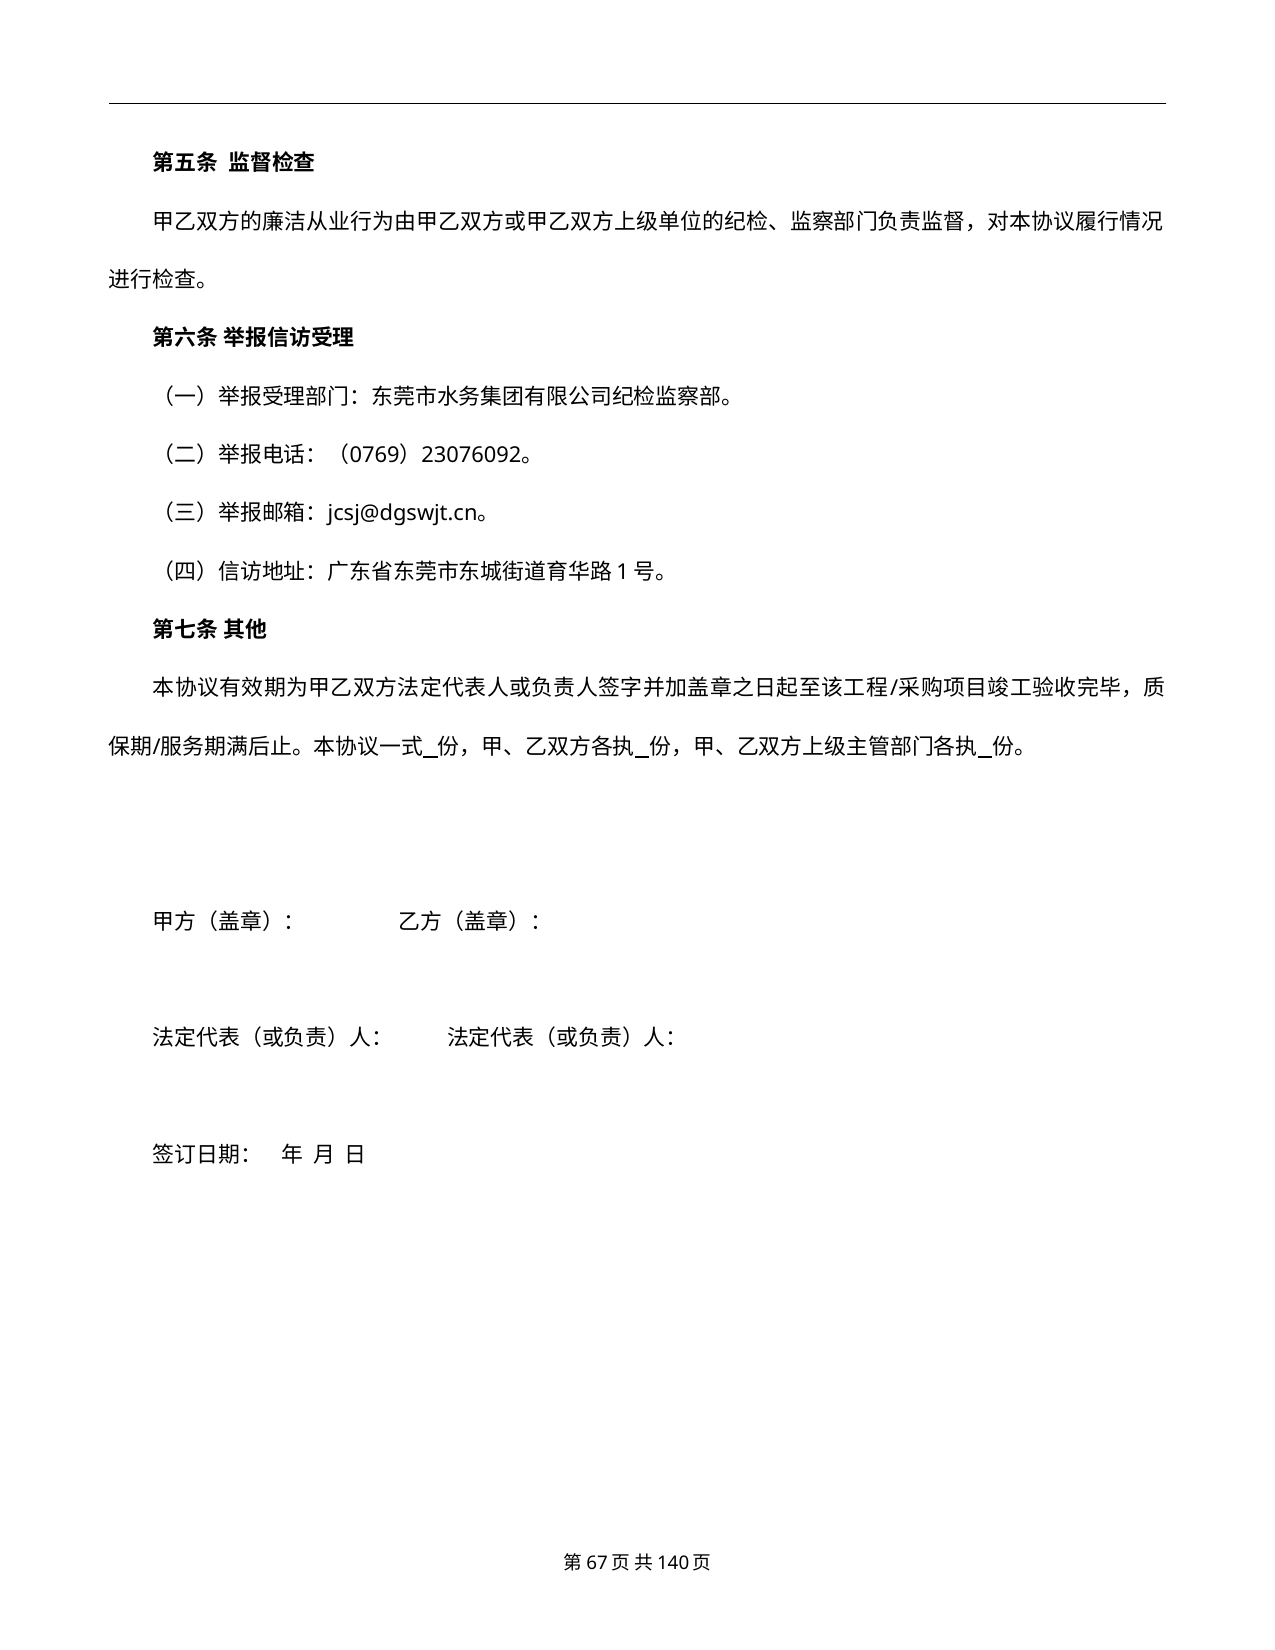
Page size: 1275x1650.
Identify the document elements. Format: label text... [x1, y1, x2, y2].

text 第六条 举报信访受理 [109, 299, 1166, 357]
text （三）举报邮箱：jcsj@dgswjt.cn。 [109, 474, 1166, 532]
text 签订日期： 年 月 日 [109, 1116, 1166, 1174]
text 第五条 监督检查 [109, 124, 1166, 182]
text 甲方（盖章）： 乙方（盖章）： [109, 882, 1166, 941]
text （四）信访地址：广东省东莞市东城街道育华路1号。 [109, 532, 1166, 591]
text 第七条 其他 [109, 591, 1166, 649]
text 本协议有效期为甲乙双方法定代表人或负责人签字并加盖章之日起至该工程/采购项目竣工验收完毕，质保期/服务期满后止。本协议一式 份，甲、乙双方各执 份，甲、乙双方上级主管部门各执 份。 [109, 649, 1166, 766]
text （一）举报受理部门：东莞市水务集团有限公司纪检监察部。 [109, 357, 1166, 416]
text 甲乙双方的廉洁从业行为由甲乙双方或甲乙双方上级单位的纪检、监察部门负责监督，对本协议履行情况进行检查。 [109, 182, 1166, 299]
text （二）举报电话：（0769）23076092。 [109, 416, 1166, 474]
text 法定代表（或负责）人： 法定代表（或负责）人： [109, 999, 1166, 1057]
